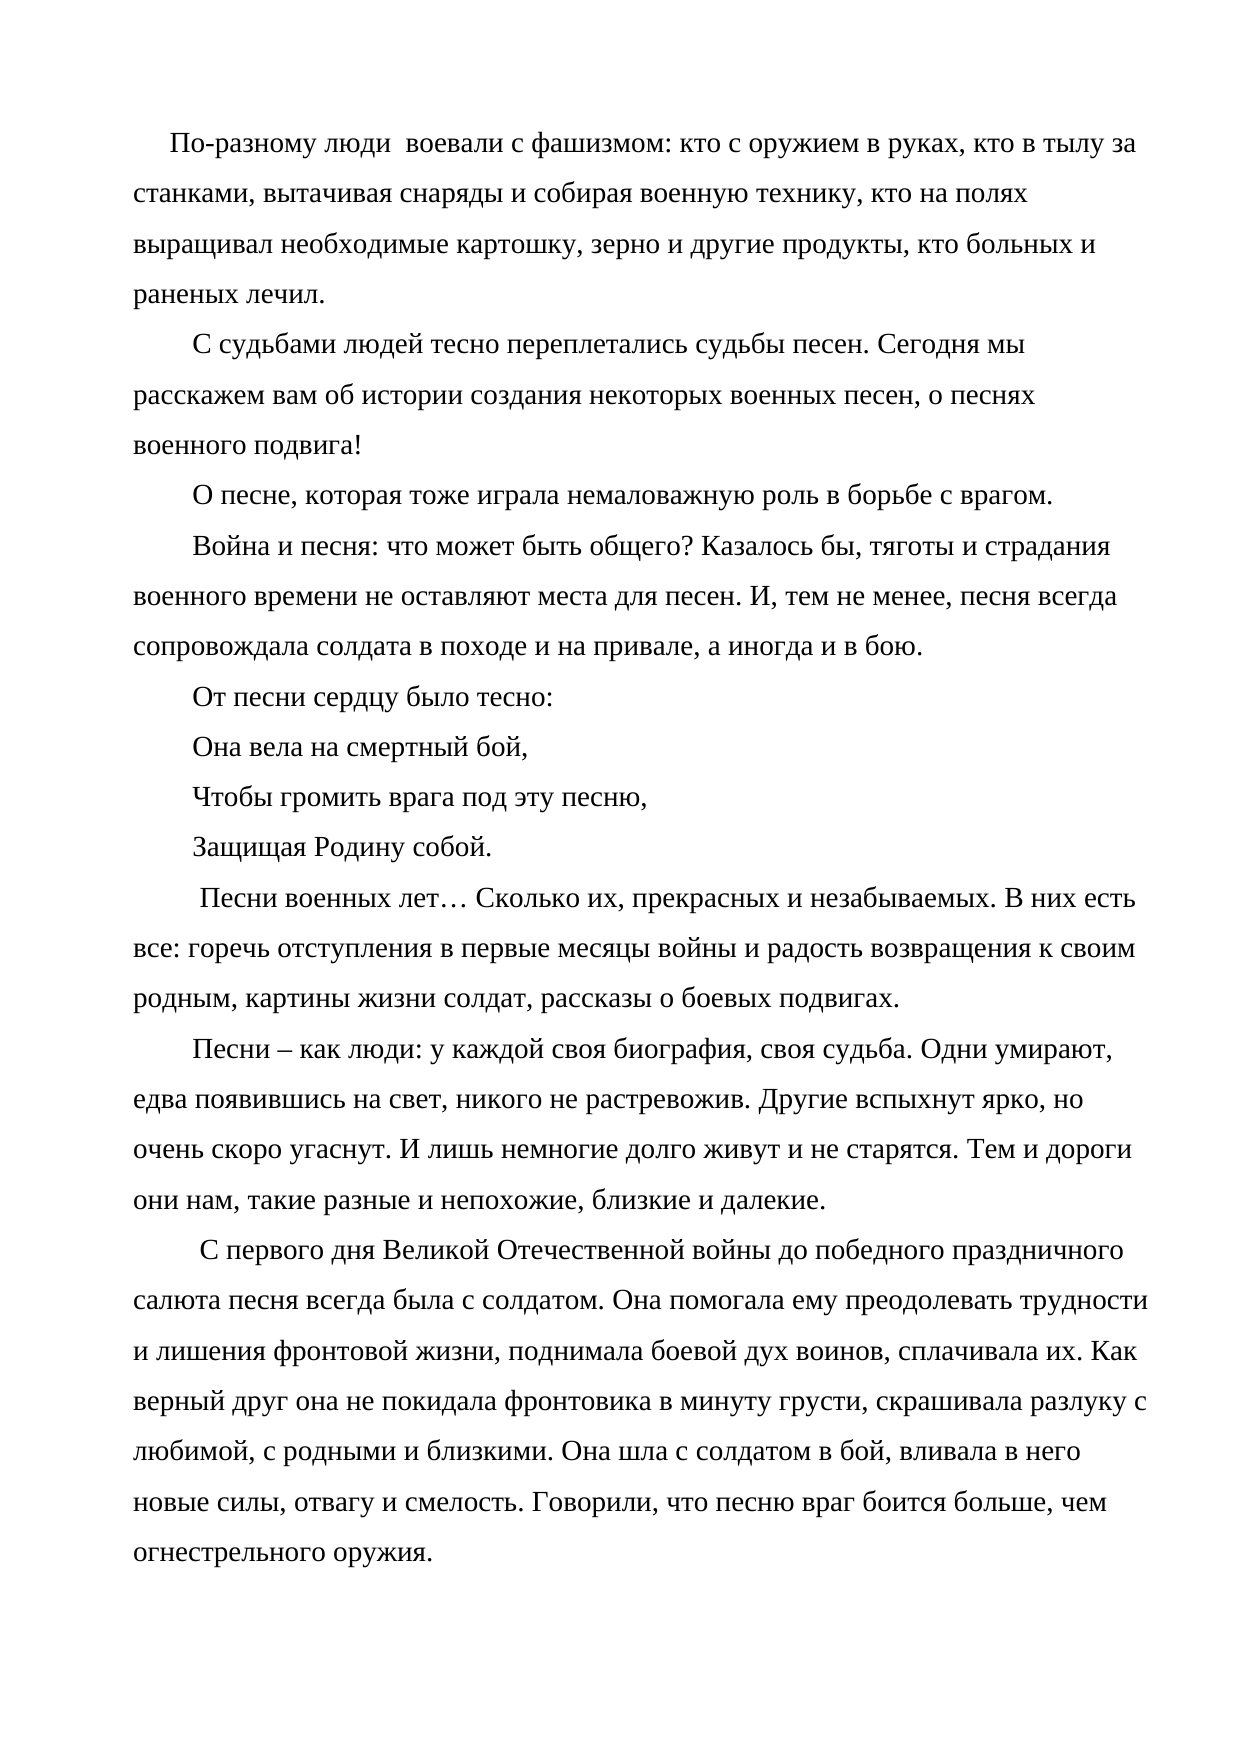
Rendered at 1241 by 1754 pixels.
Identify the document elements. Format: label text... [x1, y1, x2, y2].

text Война и песня: что может быть общего? Казалось бы, тяготы и страдания военного времени не оставляют места для песен. И, тем не менее, песня всегда сопровождала солдата в походе и на привале, а иногда и в бою. [133, 528, 1152, 662]
text Песни военных лет… Сколько их, прекрасных и незабываемых. В них есть все: горечь отступления в первые месяцы войны и радость возвращения к своим родным, картины жизни солдат, рассказы о боевых подвигах. [133, 880, 1152, 1014]
text По-разному люди воевали с фашизмом: кто с оружием в руках, кто в тылу за станками, вытачивая снаряды и собирая военную технику, кто на полях выращивал необходимые картошку, зерно и другие продукты, кто больных и раненых лечил. [133, 125, 1152, 310]
text Она вела на смертный бой, [133, 729, 1152, 762]
text Защищая Родину собой. [133, 829, 1152, 863]
text О песне, которая тоже играла немаловажную роль в борьбе с врагом. [133, 477, 1152, 511]
text С первого дня Великой Отечественной войны до победного праздничного салюта песня всегда была с солдатом. Она помогала ему преодолевать трудности и лишения фронтовой жизни, поднимала боевой дух воинов, сплачивала их. Как верный друг она не покидала фронтовика в минуту грусти, скрашивала разлуку с любимой, с родными и близкими. Она шла с солдатом в бой, вливала в него новые силы, отвагу и смелость. Говорили, что песню враг боится больше, чем огнестрельного оружия. [133, 1232, 1152, 1567]
text От песни сердцу было тесно: [133, 679, 1152, 712]
text Чтобы громить врага под эту песню, [133, 779, 1152, 813]
text С судьбами людей тесно переплетались судьбы песен. Сегодня мы расскажем вам об истории создания некоторых военных песен, о песнях военного подвига! [133, 326, 1152, 461]
text Песни – как люди: у каждой своя биография, своя судьба. Одни умирают, едва появившись на свет, никого не растревожив. Другие вспыхнут ярко, но очень скоро угаснут. И лишь немногие долго живут и не старятся. Тем и дороги они нам, такие разные и непохожие, близкие и далекие. [133, 1031, 1152, 1215]
